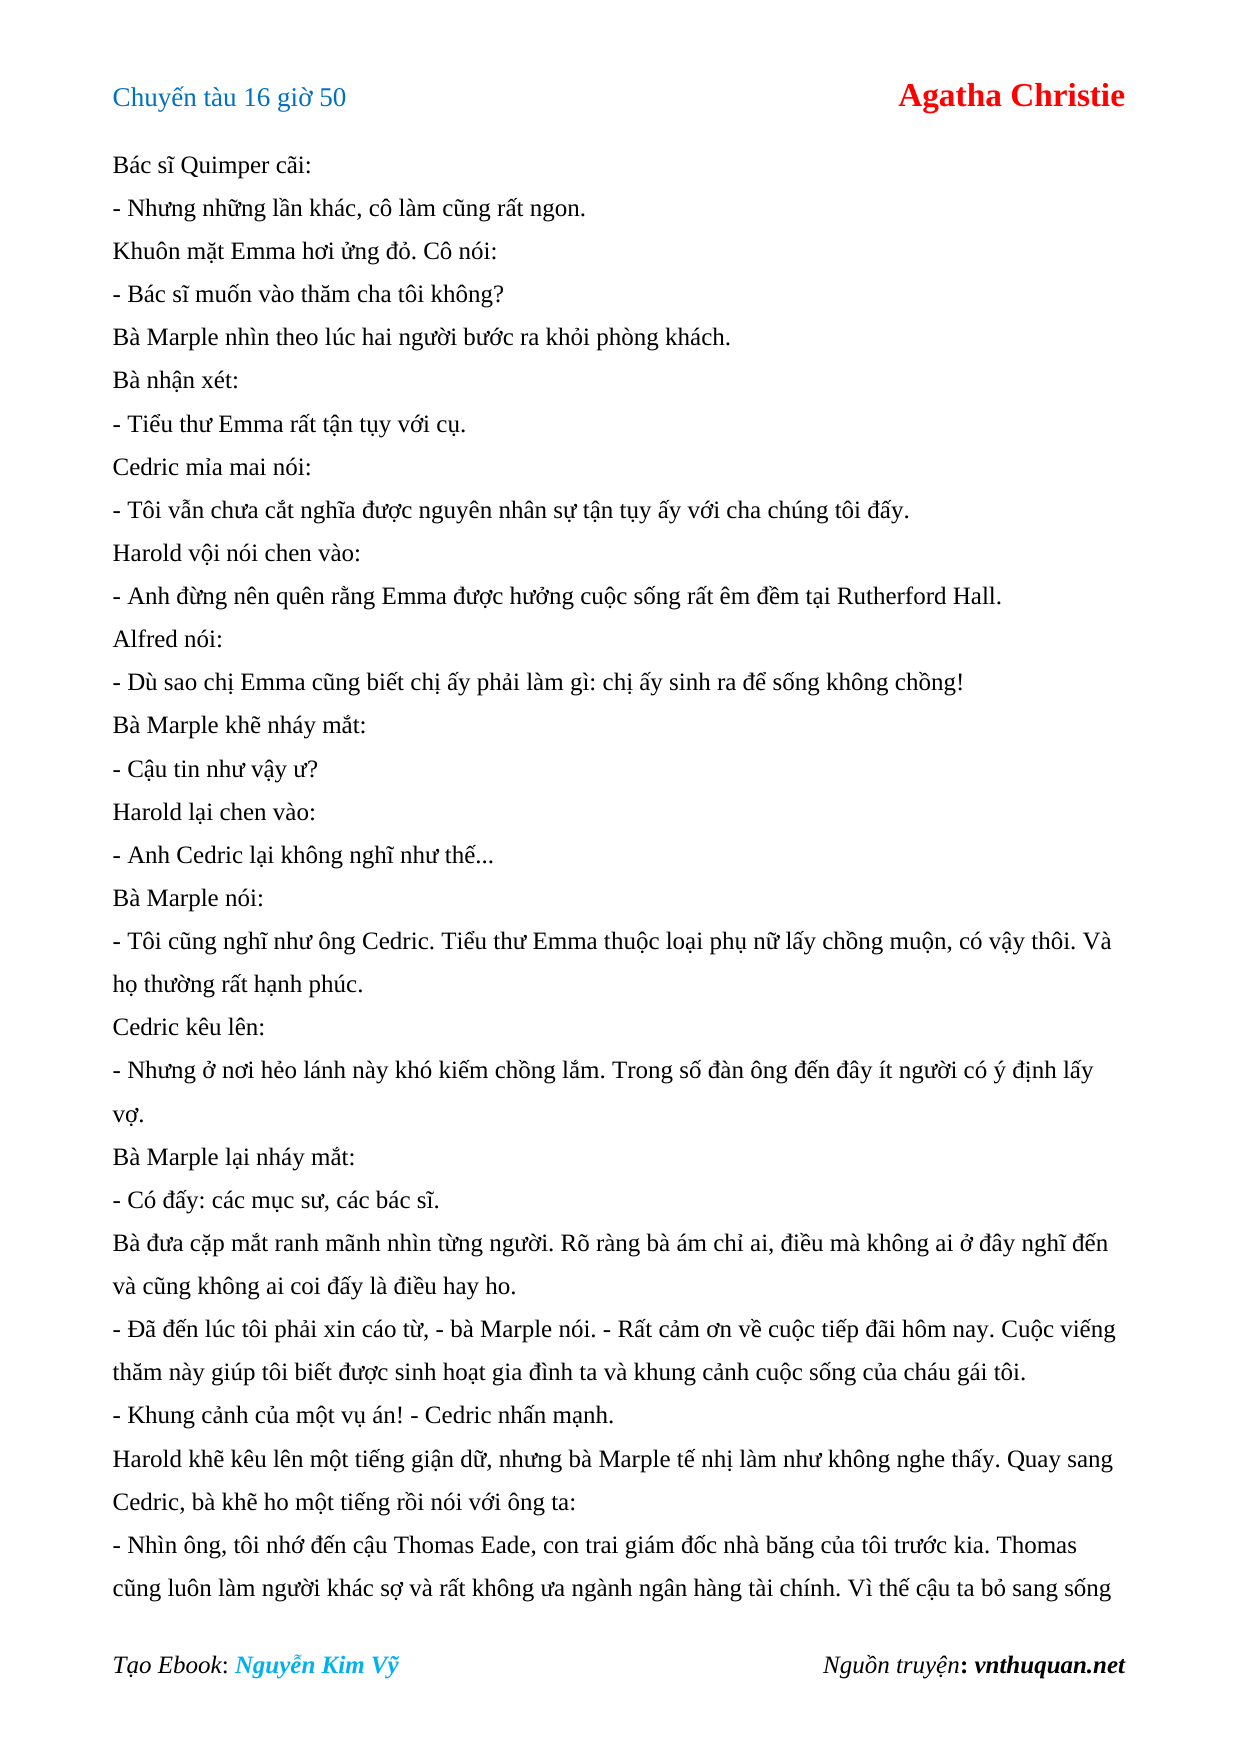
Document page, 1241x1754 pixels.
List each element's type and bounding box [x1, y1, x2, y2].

text [112, 150, 1128, 1602]
